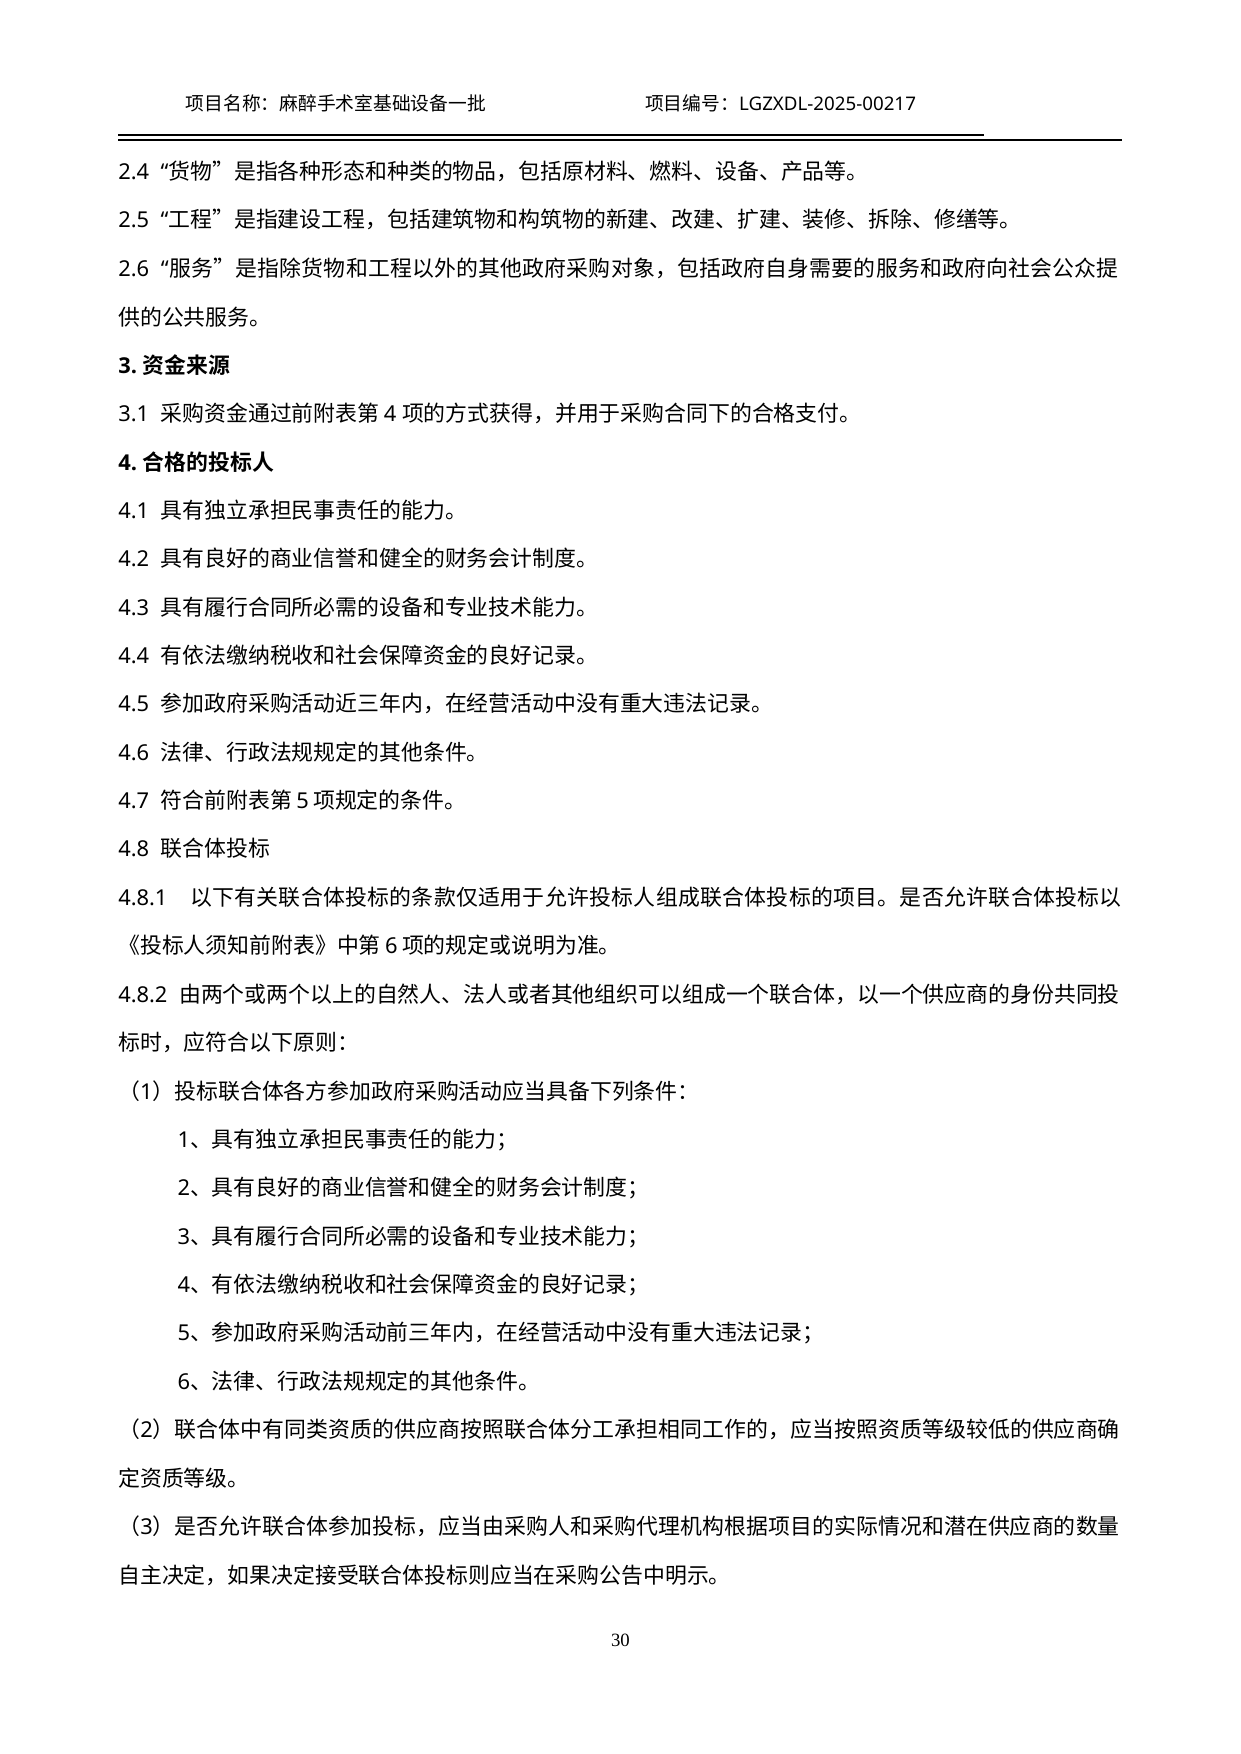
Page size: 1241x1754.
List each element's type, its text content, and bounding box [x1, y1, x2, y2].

text 4.8 联合体投标 [118, 831, 1122, 863]
text 2.6 “服务”是指除货物和工程以外的其他政府采购对象，包括政府自身需要的服务和政府向社会公众提供的公共服务。 [118, 250, 1122, 332]
text 2.4 “货物”是指各种形态和种类的物品，包括原材料、燃料、设备、产品等。 [118, 154, 1122, 186]
text 4.3 具有履行合同所必需的设备和专业技术能力。 [118, 589, 1122, 622]
text 4.1 具有独立承担民事责任的能力。 [118, 492, 1122, 525]
text 4.8.2 由两个或两个以上的自然人、法人或者其他组织可以组成一个联合体，以一个供应商的身份共同投标时，应符合以下原则： [118, 976, 1122, 1057]
text 4.5 参加政府采购活动近三年内，在经营活动中没有重大违法记录。 [118, 686, 1122, 718]
text 2.5 “工程”是指建设工程，包括建筑物和构筑物的新建、改建、扩建、装修、拆除、修缮等。 [118, 202, 1122, 234]
text 3、具有履行合同所必需的设备和专业技术能力； [118, 1218, 1122, 1251]
text 4.7 符合前附表第5项规定的条件。 [118, 782, 1122, 815]
text 2、具有良好的商业信誉和健全的财务会计制度； [118, 1170, 1122, 1202]
text 4.8.1 以下有关联合体投标的条款仅适用于允许投标人组成联合体投标的项目。是否允许联合体投标以《投标人须知前附表》中第6项的规定或说明为准。 [118, 879, 1122, 960]
text 1、具有独立承担民事责任的能力； [118, 1122, 1122, 1154]
text （2）联合体中有同类资质的供应商按照联合体分工承担相同工作的，应当按照资质等级较低的供应商确定资质等级。 [118, 1412, 1122, 1493]
text 4、有依法缴纳税收和社会保障资金的良好记录； [118, 1267, 1122, 1299]
text 4.2 具有良好的商业信誉和健全的财务会计制度。 [118, 541, 1122, 573]
text 3.1 采购资金通过前附表第4 项的方式获得，并用于采购合同下的合格支付。 [118, 396, 1122, 428]
text 4.4 有依法缴纳税收和社会保障资金的良好记录。 [118, 637, 1122, 670]
text （3）是否允许联合体参加投标，应当由采购人和采购代理机构根据项目的实际情况和潜在供应商的数量自主决定，如果决定接受联合体投标则应当在采购公告中明示。 [118, 1509, 1122, 1590]
text 4.6 法律、行政法规规定的其他条件。 [118, 734, 1122, 767]
text 4. 合格的投标人 [118, 444, 1122, 477]
text 5、参加政府采购活动前三年内，在经营活动中没有重大违法记录； [118, 1315, 1122, 1347]
text 3. 资金来源 [118, 347, 1122, 380]
text （1）投标联合体各方参加政府采购活动应当具备下列条件： [118, 1073, 1122, 1106]
text 6、法律、行政法规规定的其他条件。 [118, 1363, 1122, 1396]
